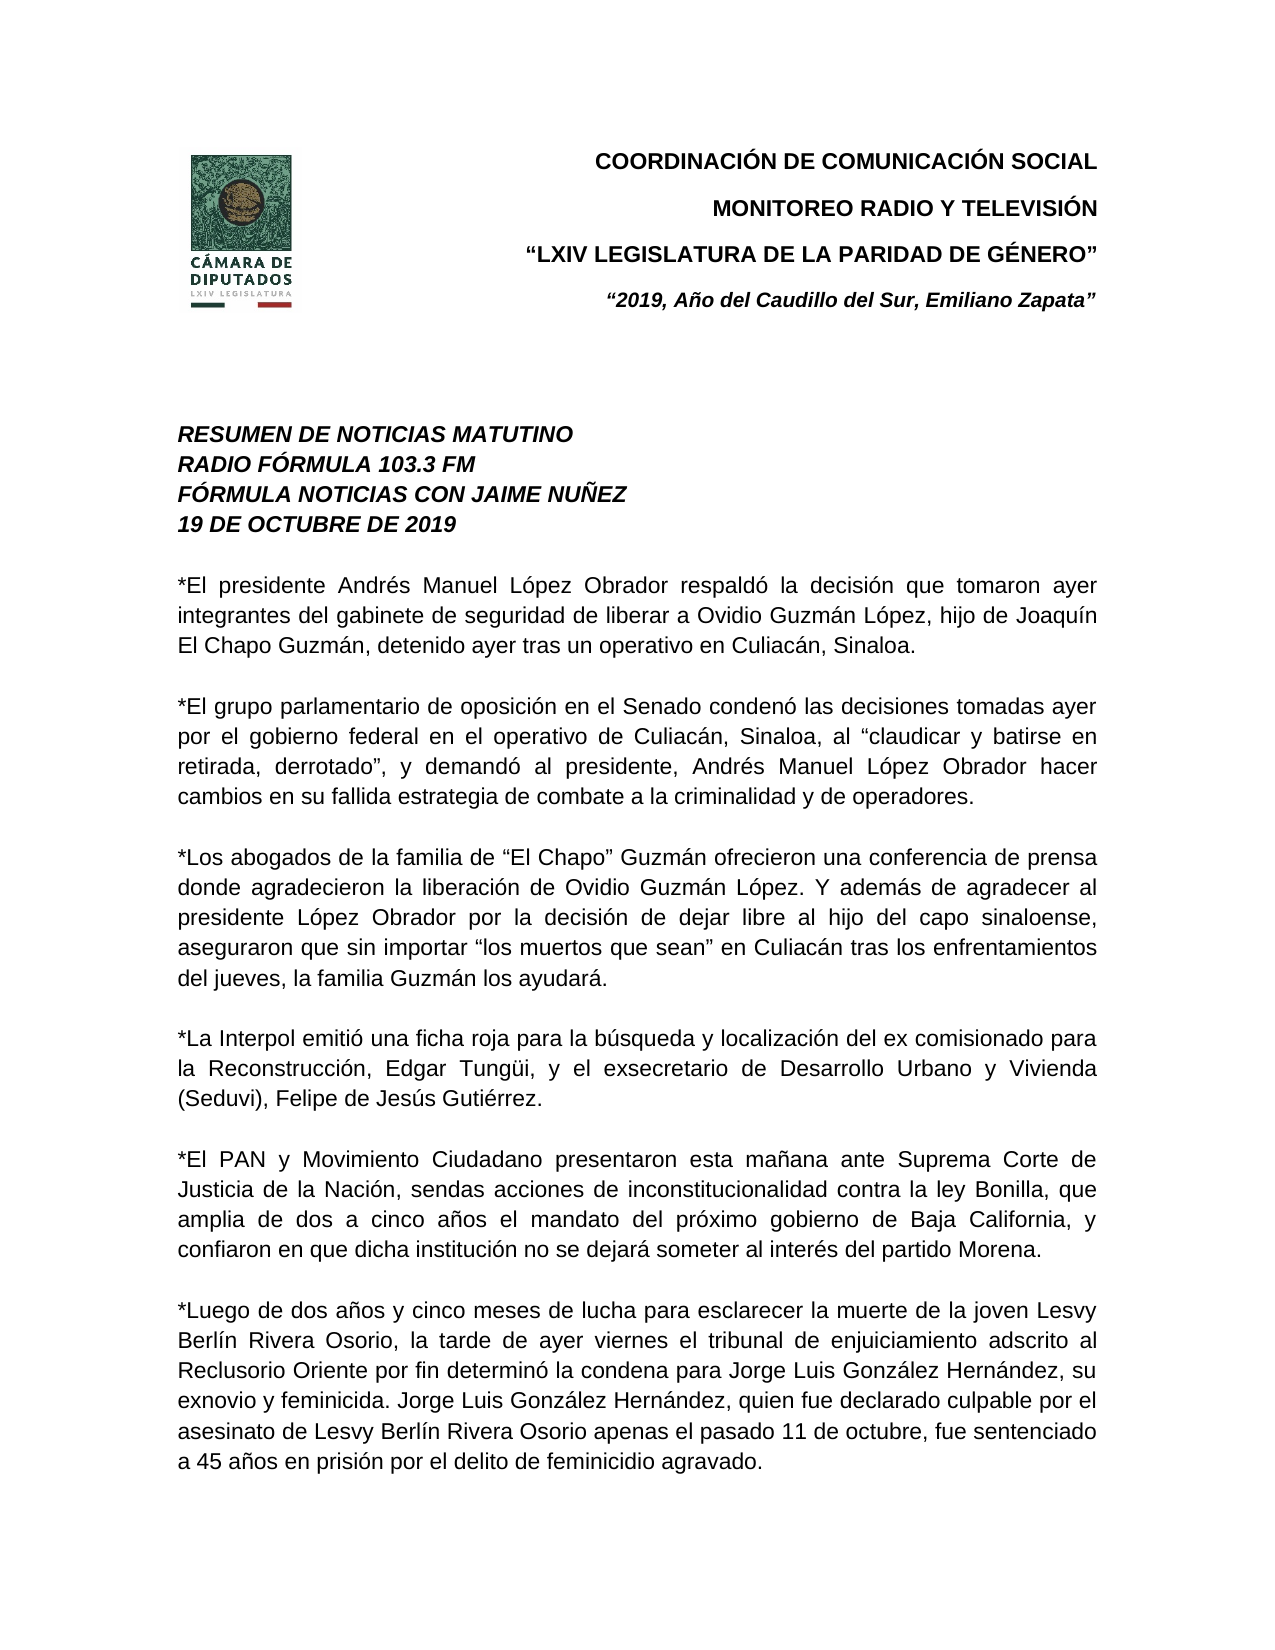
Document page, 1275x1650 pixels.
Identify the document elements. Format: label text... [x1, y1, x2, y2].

text *Los abogados de la familia de “El Chapo” Guzmán ofrecieron una conferencia de prensa donde agradecieron la liberación de Ovidio Guzmán López. Y además de agradecer al presidente López Obrador por la decisión de dejar libre al hijo del capo sinaloense, aseguraron que sin importar “los muertos que sean” en Culiacán tras los enfrentamientos del jueves, la familia Guzmán los ayudará. [177, 844, 1098, 991]
text 19 DE OCTUBRE DE 2019 [177, 511, 1098, 538]
text RADIO FÓRMULA 103.3 FM [177, 451, 1098, 477]
text *Luego de dos años y cinco meses de lucha para esclarecer la muerte de la joven Lesvy Berlín Rivera Osorio, la tarde de ayer viernes el tribunal de enjuiciamiento adscrito al Reclusorio Oriente por fin determinó la condena para Jorge Luis González Hernández, su exnovio y feminicida. Jorge Luis González Hernández, quien fue declarado culpable por el asesinato de Lesvy Berlín Rivera Osorio apenas el pasado 11 de octubre, fue sentenciado a 45 años en prisión por el delito de feminicidio agravado. [177, 1297, 1098, 1474]
text “2019, Año del Caudillo del Sur, Emiliano Zapata” [177, 288, 1098, 312]
text *El presidente Andrés Manuel López Obrador respaldó la decisión que tomaron ayer integrantes del gabinete de seguridad de liberar a Ovidio Guzmán López, hijo de Joaquín El Chapo Guzmán, detenido ayer tras un operativo en Culiacán, Sinaloa. [177, 572, 1098, 658]
text *El grupo parlamentario de oposición en el Senado condenó las decisiones tomadas ayer por el gobierno federal en el operativo de Culiacán, Sinaloa, al “claudicar y batirse en retirada, derrotado”, y demandó al presidente, Andrés Manuel López Obrador hacer cambios en su fallida estrategia de combate a la criminalidad y de operadores. [177, 693, 1098, 809]
picture [177, 147, 302, 310]
text MONITOREO RADIO Y TELEVISIÓN [302, 194, 1098, 221]
text *El PAN y Movimiento Ciudadano presentaron esta mañana ante Suprema Corte de Justicia de la Nación, sendas acciones de inconstitucionalidad contra la ley Bonilla, que amplia de dos a cinco años el mandato del próximo gobierno de Baja California, y confiaron en que dicha institución no se dejará someter al interés del partido Morena. [177, 1146, 1098, 1263]
text COORDINACIÓN DE COMUNICACIÓN SOCIAL [302, 148, 1098, 174]
text FÓRMULA NOTICIAS CON JAIME NUÑEZ [177, 481, 1098, 507]
text *La Interpol emitió una ficha roja para la búsqueda y localización del ex comisionado para la Reconstrucción, Edgar Tungüi, y el exsecretario de Desarrollo Urbano y Vivienda (Seduvi), Felipe de Jesús Gutiérrez. [177, 1025, 1098, 1112]
text “LXIV LEGISLATURA DE LA PARIDAD DE GÉNERO” [302, 241, 1098, 268]
text RESUMEN DE NOTICIAS MATUTINO [177, 421, 1098, 447]
